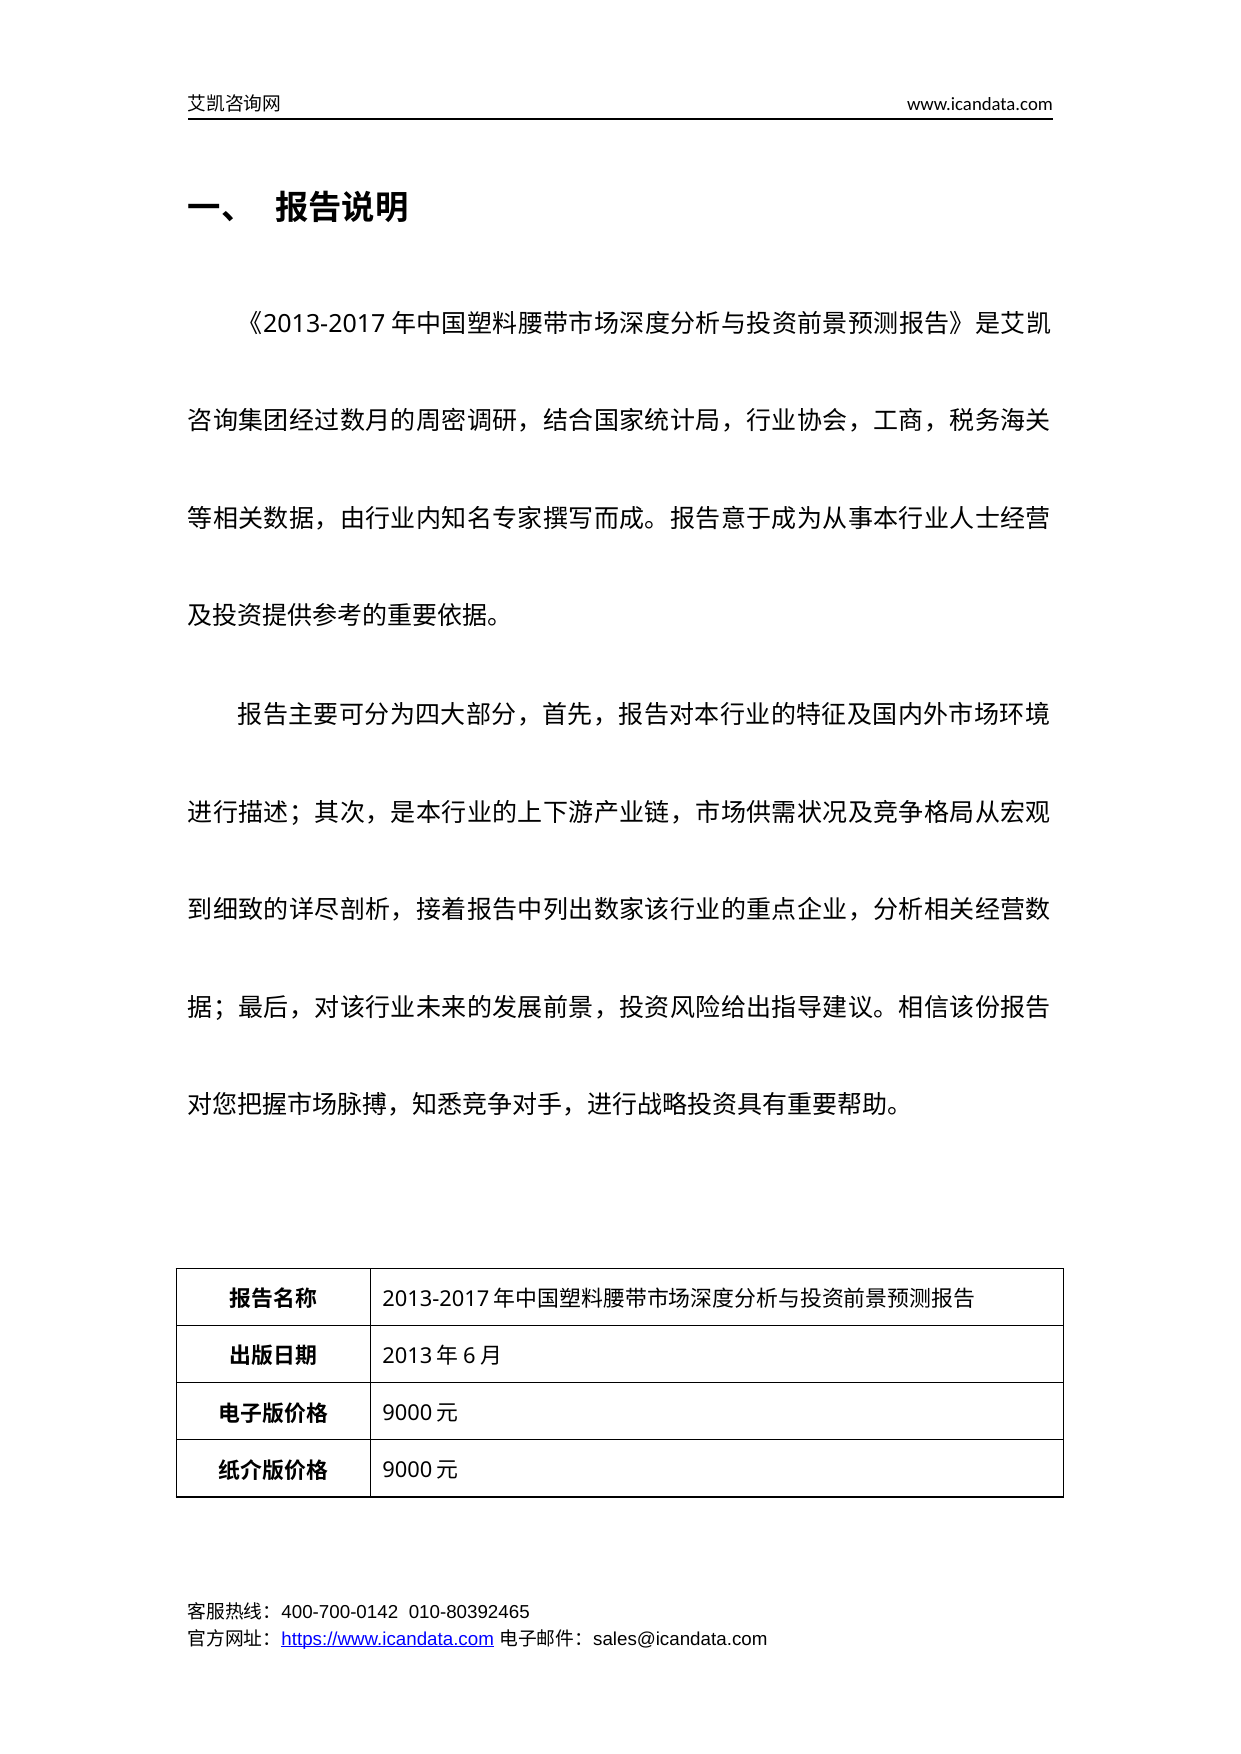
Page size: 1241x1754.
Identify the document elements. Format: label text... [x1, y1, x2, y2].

table_cell 9000元 [371, 1383, 1063, 1439]
table_cell 出版日期 [177, 1326, 370, 1382]
table_header 报告名称 [177, 1269, 370, 1325]
table_cell 纸介版价格 [177, 1440, 370, 1496]
subtitle 报告说明 [187, 172, 1053, 237]
text 报告主要可分为四大部分，首先，报告对本行业的特征及国内外市场环境进行描述；其次，是本行业的上下游产业链，市场供需状况及竞争格局从宏观到细致的详尽剖析，接着报告中列出数家该行业的重点企业，分析相关经营数据；最后，对该行业未来的发展前景，投资风险给出指导建议。相信该份报告对您把握市场脉搏，知悉竞争对手，进行战略投资具有重要帮助。 [187, 681, 1053, 1136]
table_cell 2013年6月 [371, 1326, 1063, 1382]
table_header 2013-2017年中国塑料腰带市场深度分析与投资前景预测报告 [371, 1269, 1063, 1325]
table_cell 9000元 [371, 1440, 1063, 1496]
table_cell 电子版价格 [177, 1383, 370, 1439]
text 《2013-2017年中国塑料腰带市场深度分析与投资前景预测报告》是艾凯咨询集团经过数月的周密调研，结合国家统计局，行业协会，工商，税务海关等相关数据，由行业内知名专家撰写而成。报告意于成为从事本行业人士经营及投资提供参考的重要依据。 [187, 289, 1053, 646]
